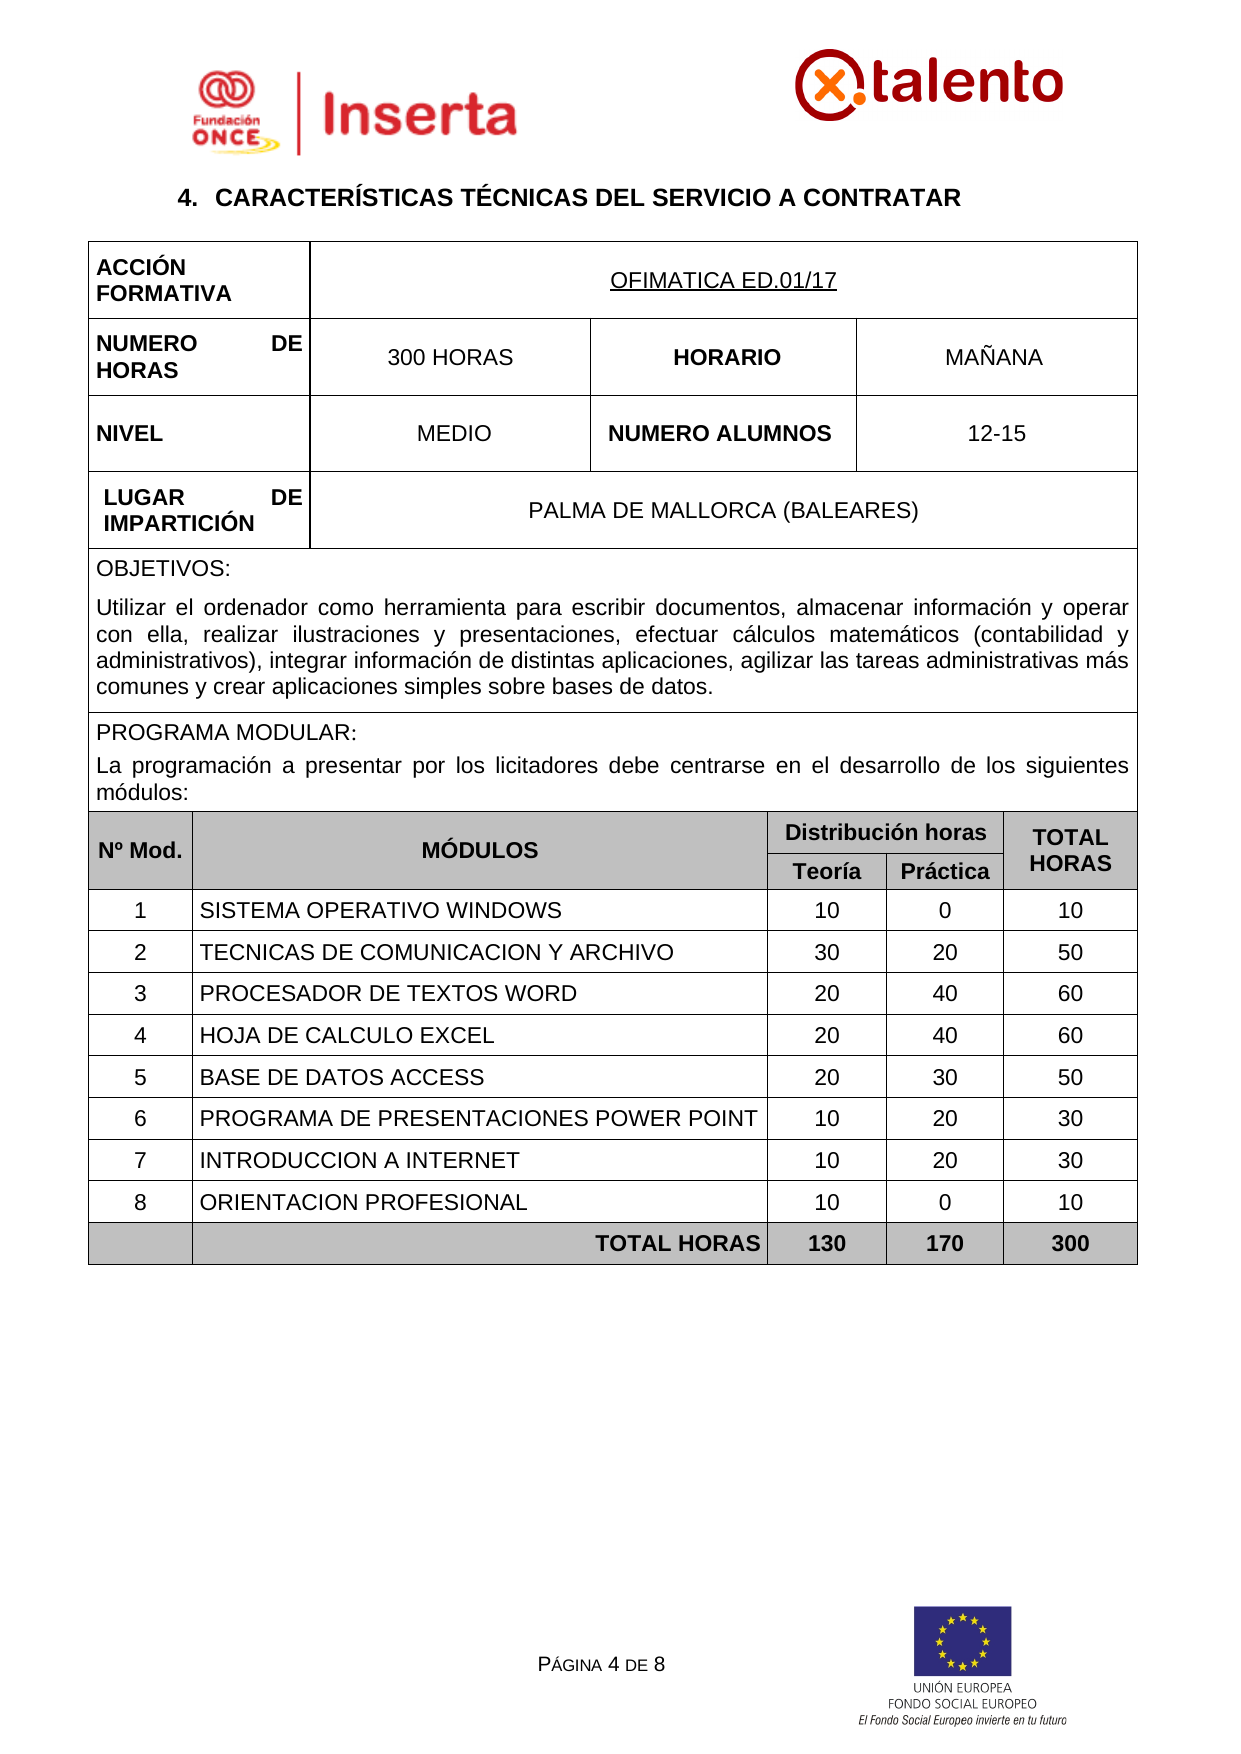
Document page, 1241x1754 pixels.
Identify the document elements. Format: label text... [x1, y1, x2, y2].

table_cell TOTAL HORAS [193, 1223, 767, 1264]
table_cell 30 [1004, 1098, 1137, 1139]
picture [177, 44, 529, 184]
table_cell INTRODUCCION A INTERNET [193, 1140, 767, 1180]
table_cell 20 [768, 1015, 886, 1055]
table_cell 12-15 [857, 396, 1137, 471]
table_cell 6 [89, 1098, 192, 1139]
table_cell PROGRAMA DE PRESENTACIONES POWER POINT [193, 1098, 767, 1139]
table_cell 10 [768, 1181, 886, 1222]
table_cell 30 [768, 931, 886, 972]
table_cell PALMA DE MALLORCA (BALEARES) [311, 472, 1137, 548]
table_cell BASE DE DATOS ACCESS [193, 1056, 767, 1097]
table_cell 8 [89, 1181, 192, 1222]
table_cell HORARIO [591, 319, 856, 394]
table_cell 40 [887, 973, 1003, 1014]
table_cell NIVEL [89, 396, 309, 471]
table_cell 10 [768, 890, 886, 930]
table_cell MEDIO [311, 396, 590, 471]
table_cell 30 [887, 1056, 1003, 1097]
table_cell LUGAR DE IMPARTICIÓN [89, 472, 309, 548]
table_cell 10 [1004, 890, 1137, 930]
table_cell 0 [887, 890, 1003, 930]
table_cell HOJA DE CALCULO EXCEL [193, 1015, 767, 1055]
table_cell 10 [768, 1140, 886, 1180]
table_header ACCIÓN FORMATIVA [89, 242, 309, 318]
table_cell 4 [89, 1015, 192, 1055]
table_cell 2 [89, 931, 192, 972]
table_cell 50 [1004, 1056, 1137, 1097]
table_cell 40 [887, 1015, 1003, 1055]
table_cell 170 [887, 1223, 1003, 1264]
table_cell Distribución horas [768, 812, 1003, 853]
table_cell 130 [768, 1223, 886, 1264]
table_cell 60 [1004, 973, 1137, 1014]
table_cell 20 [887, 1140, 1003, 1180]
table_cell 10 [768, 1098, 886, 1139]
table_cell Teoría [768, 854, 886, 889]
table_cell Práctica [887, 854, 1003, 889]
table_cell 1 [89, 890, 192, 930]
table_cell 20 [768, 973, 886, 1014]
table_cell 50 [1004, 931, 1137, 972]
table_cell 20 [768, 1056, 886, 1097]
table_cell NUMERO DE HORAS [89, 319, 309, 394]
table_cell ORIENTACION PROFESIONAL [193, 1181, 767, 1222]
table_cell 5 [89, 1056, 192, 1097]
table_cell SISTEMA OPERATIVO WINDOWS [193, 890, 767, 930]
table_cell Nº Mod. [89, 812, 192, 889]
table_cell 60 [1004, 1015, 1137, 1055]
table_cell 30 [1004, 1140, 1137, 1180]
picture [795, 49, 1063, 121]
table_cell PROGRAMA MODULAR: La programación a presentar por los licitadores debe centrarse en el desarrollo de los siguientes módulos: [89, 713, 1137, 811]
table_cell TOTAL HORAS [1004, 812, 1137, 889]
table_cell 0 [887, 1181, 1003, 1222]
picture [858, 1606, 1067, 1727]
table_cell OBJETIVOS: Utilizar el ordenador como herramienta para escribir documentos, almacenar información y operar con ella, realizar ilustraciones y presentaciones, efectuar cálculos matemáticos (contabilidad y administrativos), integrar información de distintas aplicaciones, agilizar las tareas administrativas más comunes y crear aplicaciones simples sobre bases de datos. [89, 549, 1137, 712]
table_cell 300 HORAS [311, 319, 590, 394]
table_cell 20 [887, 1098, 1003, 1139]
list CARACTERÍSTICAS TÉCNICAS DEL SERVICIO A CONTRATAR [177, 183, 1063, 212]
table_cell [89, 1223, 192, 1264]
table_cell 7 [89, 1140, 192, 1180]
table_cell TECNICAS DE COMUNICACION Y ARCHIVO [193, 931, 767, 972]
table_cell 300 [1004, 1223, 1137, 1264]
table_cell MAÑANA [857, 319, 1137, 394]
table_cell MÓDULOS [193, 812, 767, 889]
table_header OFIMATICA ED.01/17 [311, 242, 1137, 318]
table_cell 20 [887, 931, 1003, 972]
table_cell NUMERO ALUMNOS [591, 396, 856, 471]
table_cell PROCESADOR DE TEXTOS WORD [193, 973, 767, 1014]
table_cell 3 [89, 973, 192, 1014]
table_cell 10 [1004, 1181, 1137, 1222]
